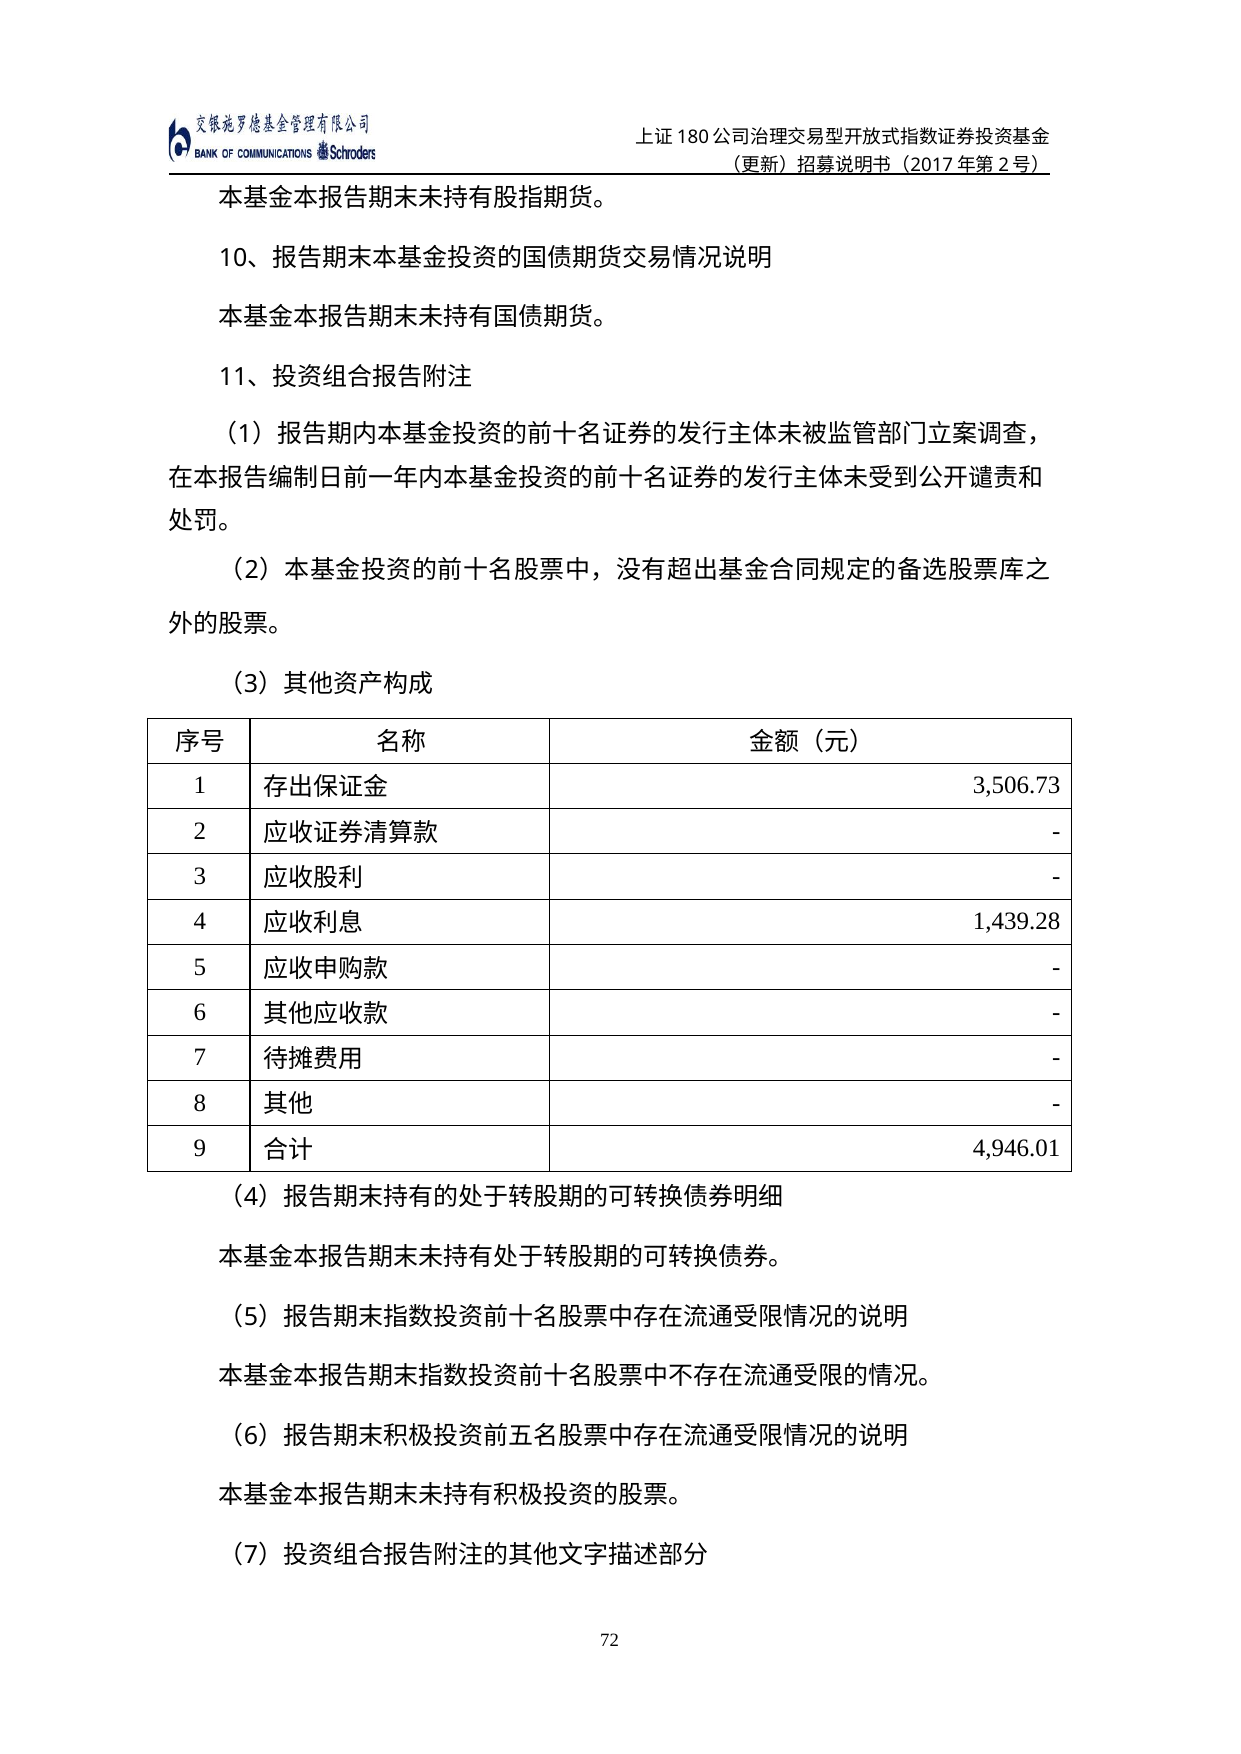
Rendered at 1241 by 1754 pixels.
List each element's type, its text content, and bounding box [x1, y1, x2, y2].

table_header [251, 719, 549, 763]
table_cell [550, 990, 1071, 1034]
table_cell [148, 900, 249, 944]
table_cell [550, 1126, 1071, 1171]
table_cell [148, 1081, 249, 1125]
picture [168, 113, 375, 162]
text （2）本基金投资的前十名股票中，没有超出基金合同规定的备选股票库之外的股票。 [169, 549, 1050, 640]
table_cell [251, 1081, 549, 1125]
text （7）投资组合报告附注的其他文字描述部分 [169, 1534, 1050, 1571]
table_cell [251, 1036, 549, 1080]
text （1）报告期内本基金投资的前十名证券的发行主体未被监管部门立案调查，在本报告编制日前一年内本基金投资的前十名证券的发行主体未受到公开谴责和处罚。 [169, 413, 1050, 537]
text 10、报告期末本基金投资的国债期货交易情况说明 [169, 237, 1050, 273]
text （3）其他资产构成 [169, 663, 1050, 699]
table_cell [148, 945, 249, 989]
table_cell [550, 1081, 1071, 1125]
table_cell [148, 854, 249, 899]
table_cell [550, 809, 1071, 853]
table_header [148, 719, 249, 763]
text 11、投资组合报告附注 [169, 356, 1050, 392]
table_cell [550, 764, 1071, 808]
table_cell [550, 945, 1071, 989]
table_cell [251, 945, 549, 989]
text 本基金本报告期末未持有处于转股期的可转换债券。 [169, 1236, 1050, 1273]
text 本基金本报告期末未持有股指期货。 [169, 177, 1050, 214]
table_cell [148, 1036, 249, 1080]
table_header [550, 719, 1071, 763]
text 本基金本报告期末未持有国债期货。 [169, 297, 1050, 333]
text （4）报告期末持有的处于转股期的可转换债券明细 [169, 1177, 1050, 1213]
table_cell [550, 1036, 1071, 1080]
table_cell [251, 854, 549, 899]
text 本基金本报告期末指数投资前十名股票中不存在流通受限的情况。 [169, 1356, 1050, 1392]
text （6）报告期末积极投资前五名股票中存在流通受限情况的说明 [169, 1415, 1050, 1451]
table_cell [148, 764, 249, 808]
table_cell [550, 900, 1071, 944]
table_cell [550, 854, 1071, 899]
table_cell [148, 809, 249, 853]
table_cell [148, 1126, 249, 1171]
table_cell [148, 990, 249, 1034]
text 本基金本报告期末未持有积极投资的股票。 [169, 1475, 1050, 1511]
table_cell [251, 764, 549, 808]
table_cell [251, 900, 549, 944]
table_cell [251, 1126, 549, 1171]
text （5）报告期末指数投资前十名股票中存在流通受限情况的说明 [169, 1296, 1050, 1332]
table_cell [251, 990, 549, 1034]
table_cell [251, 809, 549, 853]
